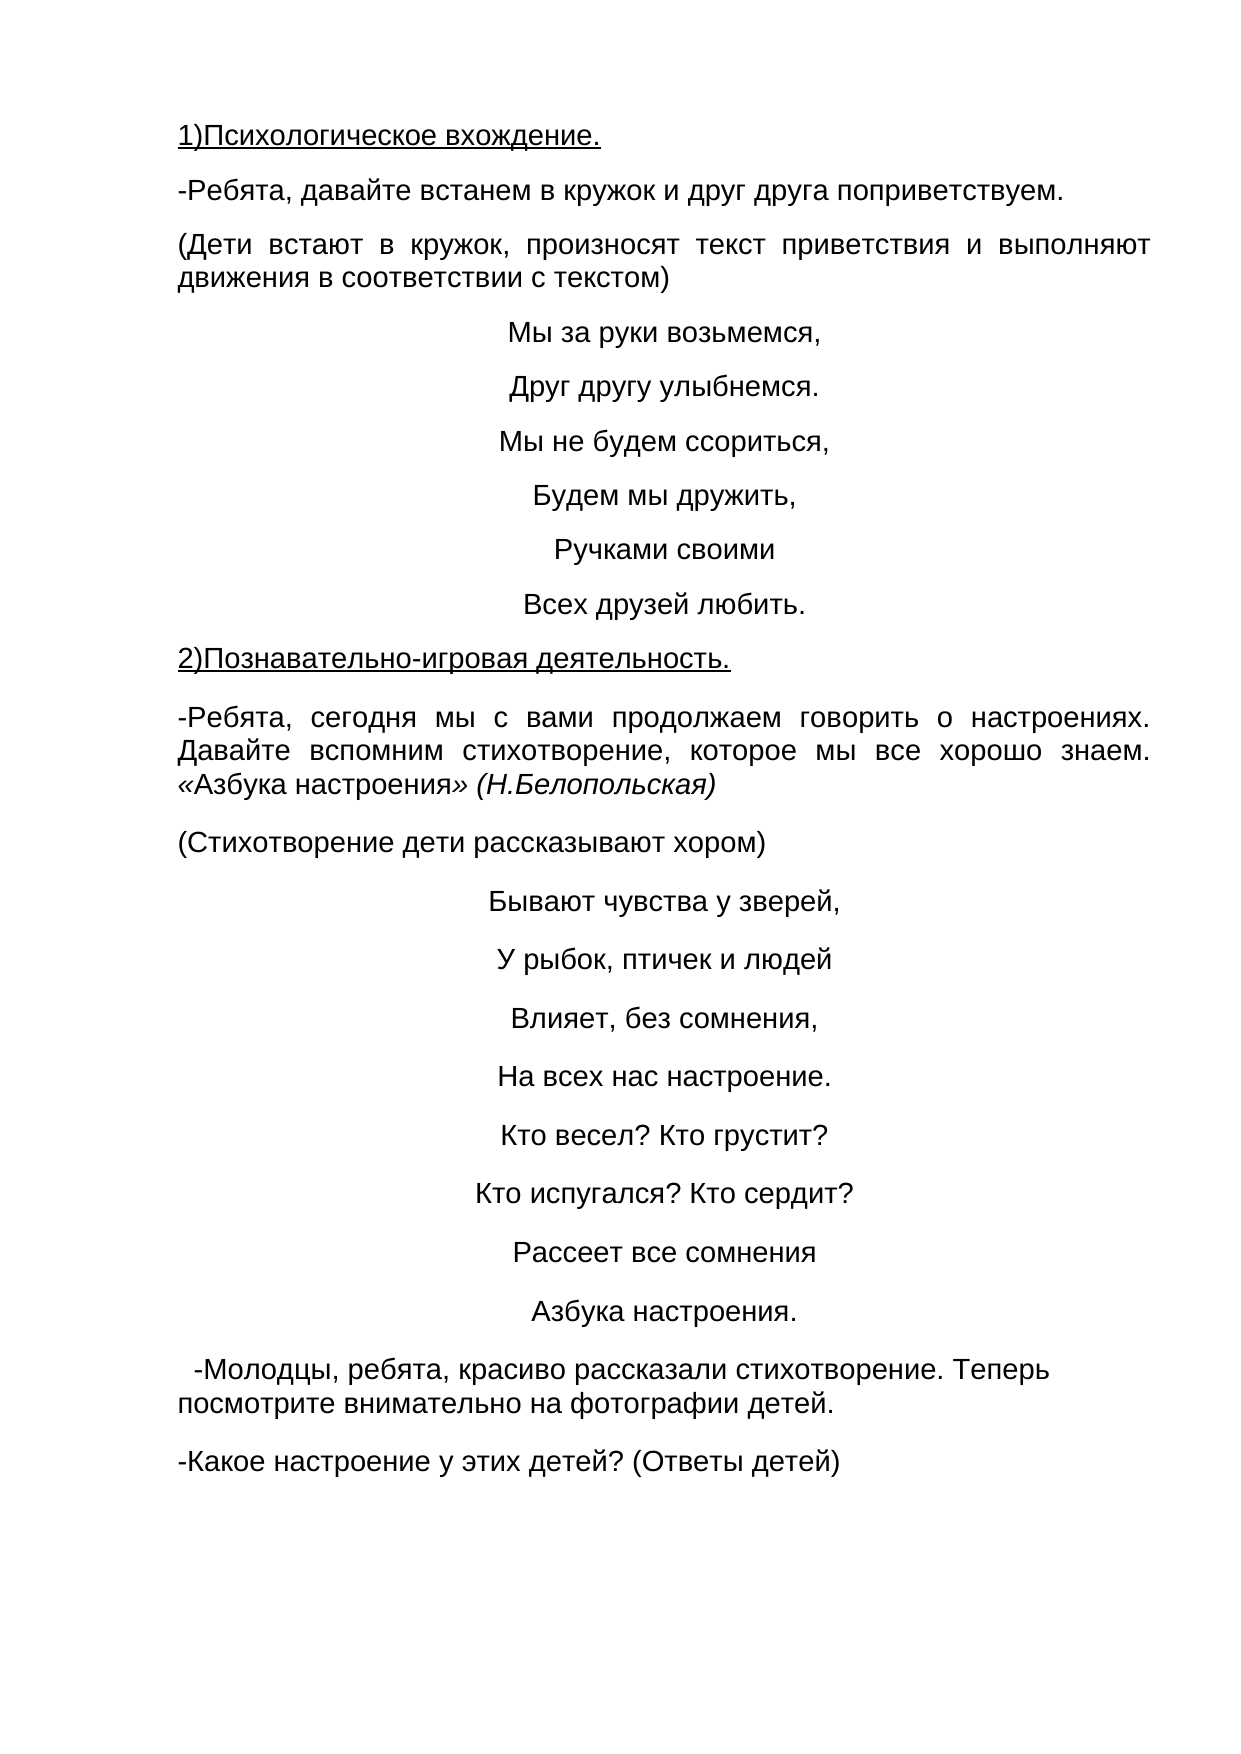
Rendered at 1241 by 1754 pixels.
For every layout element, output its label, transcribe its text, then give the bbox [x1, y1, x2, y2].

text Кто весел? Кто грустит? [177, 1118, 1152, 1151]
text Влияет, без сомнения, [177, 1001, 1152, 1034]
text -Какое настроение у этих детей? (Ответы детей) [177, 1444, 1152, 1478]
text Мы за руки возьмемся, [177, 315, 1152, 348]
text (Стихотворение дети рассказывают хором) [177, 825, 1152, 859]
text -Ребята, давайте встанем в кружок и друг друга поприветствуем. [177, 172, 1152, 206]
text Всех друзей любить. [177, 587, 1152, 620]
text 2)Познавательно-игровая деятельность. [177, 641, 1152, 674]
text Кто испугался? Кто сердит? [177, 1176, 1152, 1210]
text Мы не будем ссориться, [177, 423, 1152, 457]
text Азбука настроения. [177, 1293, 1152, 1327]
text -Молодцы, ребята, красиво рассказали стихотворение. Теперь посмотрите внимательно на фотографии детей. [177, 1352, 1152, 1419]
text У рыбок, птичек и людей [177, 942, 1152, 976]
text Ручками своими [177, 532, 1152, 566]
text На всех нас настроение. [177, 1059, 1152, 1093]
text -Ребята, сегодня мы с вами продолжаем говорить о настроениях. Давайте вспомним стихотворение, которое мы все хорошо знаем. «Азбука настроения» (Н.Белопольская) [177, 699, 1152, 800]
text 1)Психологическое вхождение. [177, 118, 1152, 152]
text Рассеет все сомнения [177, 1235, 1152, 1268]
text (Дети встают в кружок, произносят текст приветствия и выполняют движения в соответствии с текстом) [177, 227, 1152, 294]
text Бывают чувства у зверей, [177, 884, 1152, 917]
text Будем мы дружить, [177, 478, 1152, 511]
text Друг другу улыбнемся. [177, 369, 1152, 403]
